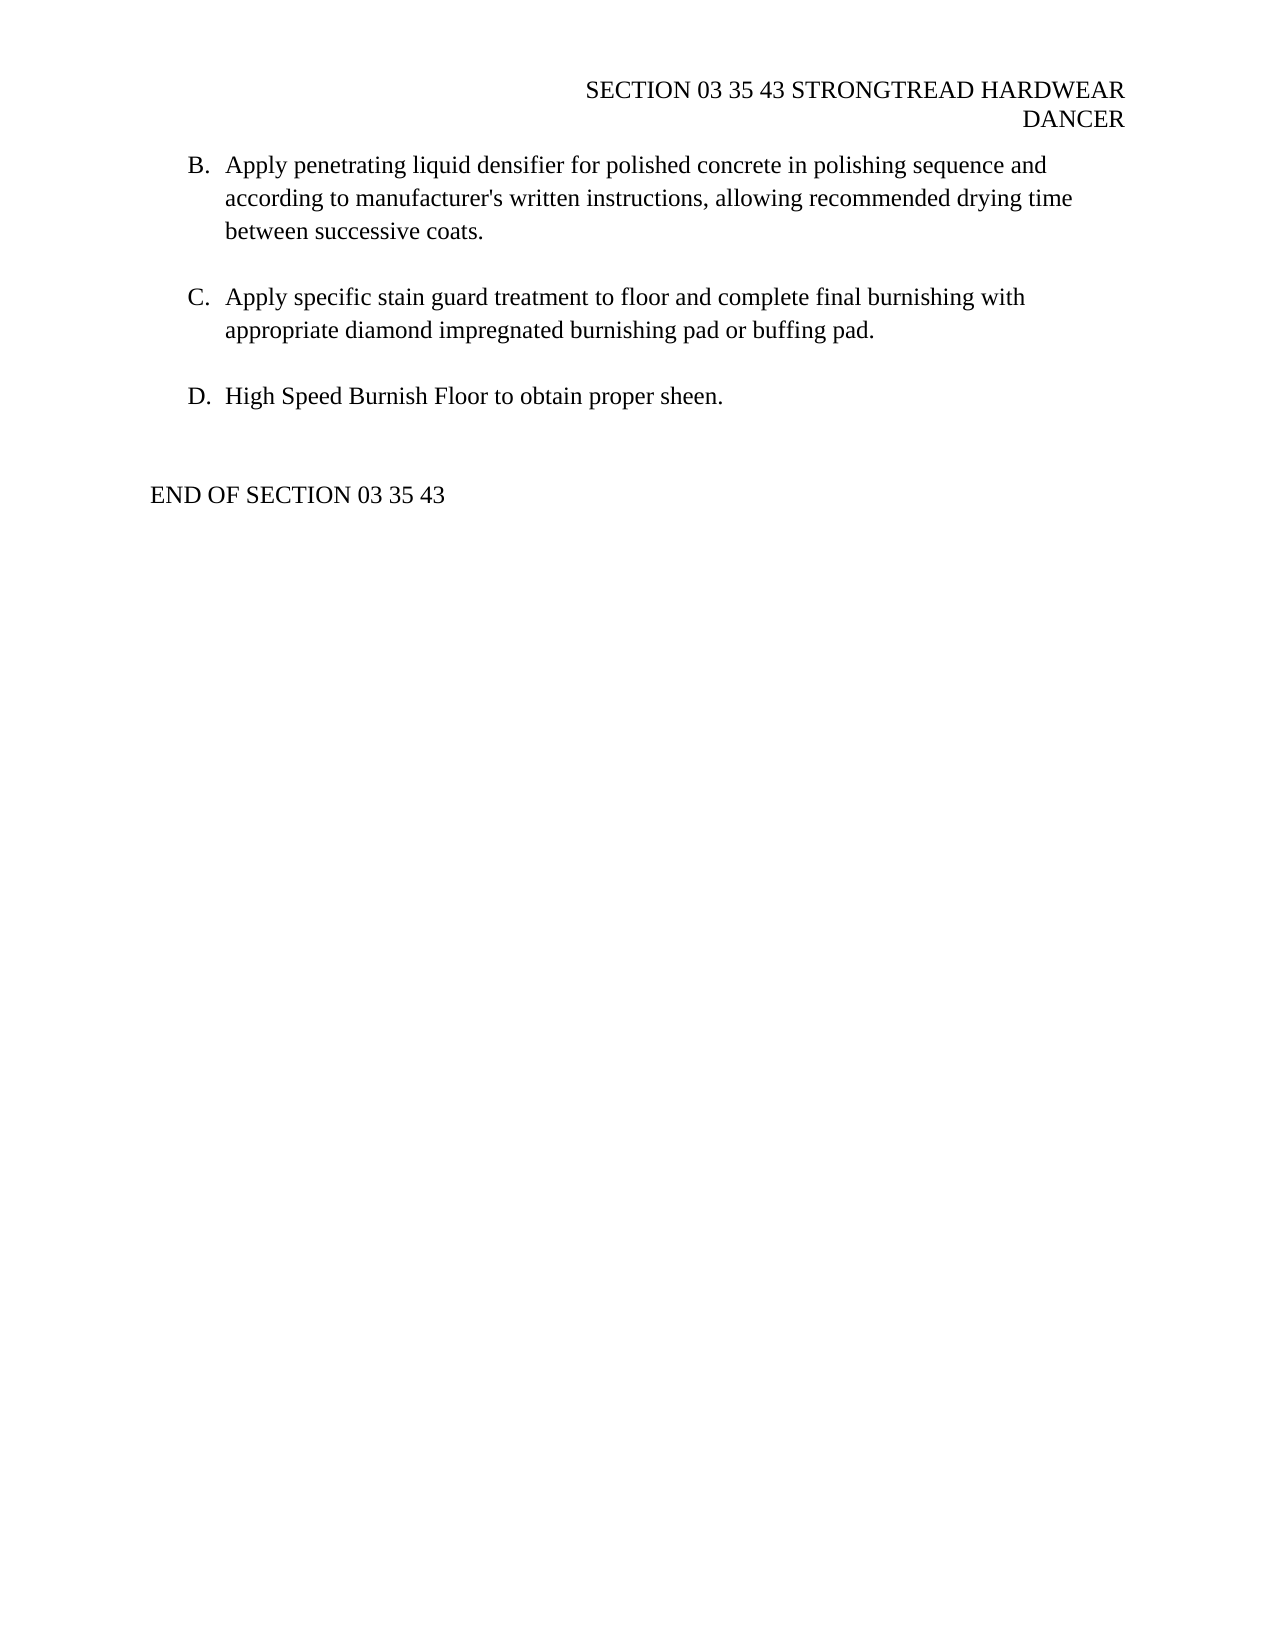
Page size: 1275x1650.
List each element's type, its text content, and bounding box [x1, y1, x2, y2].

list High Speed Burnish Floor to obtain proper sheen. [187, 381, 1125, 410]
text END OF SECTION 03 35 43 [150, 480, 1125, 509]
list Apply penetrating liquid densifier for polished concrete in polishing sequence and according to manufacturer's written instructions, allowing recommended drying time between successive coats. [187, 150, 1125, 245]
list Apply specific stain guard treatment to floor and complete final burnishing with appropriate diamond impregnated burnishing pad or buffing pad. [187, 282, 1125, 344]
